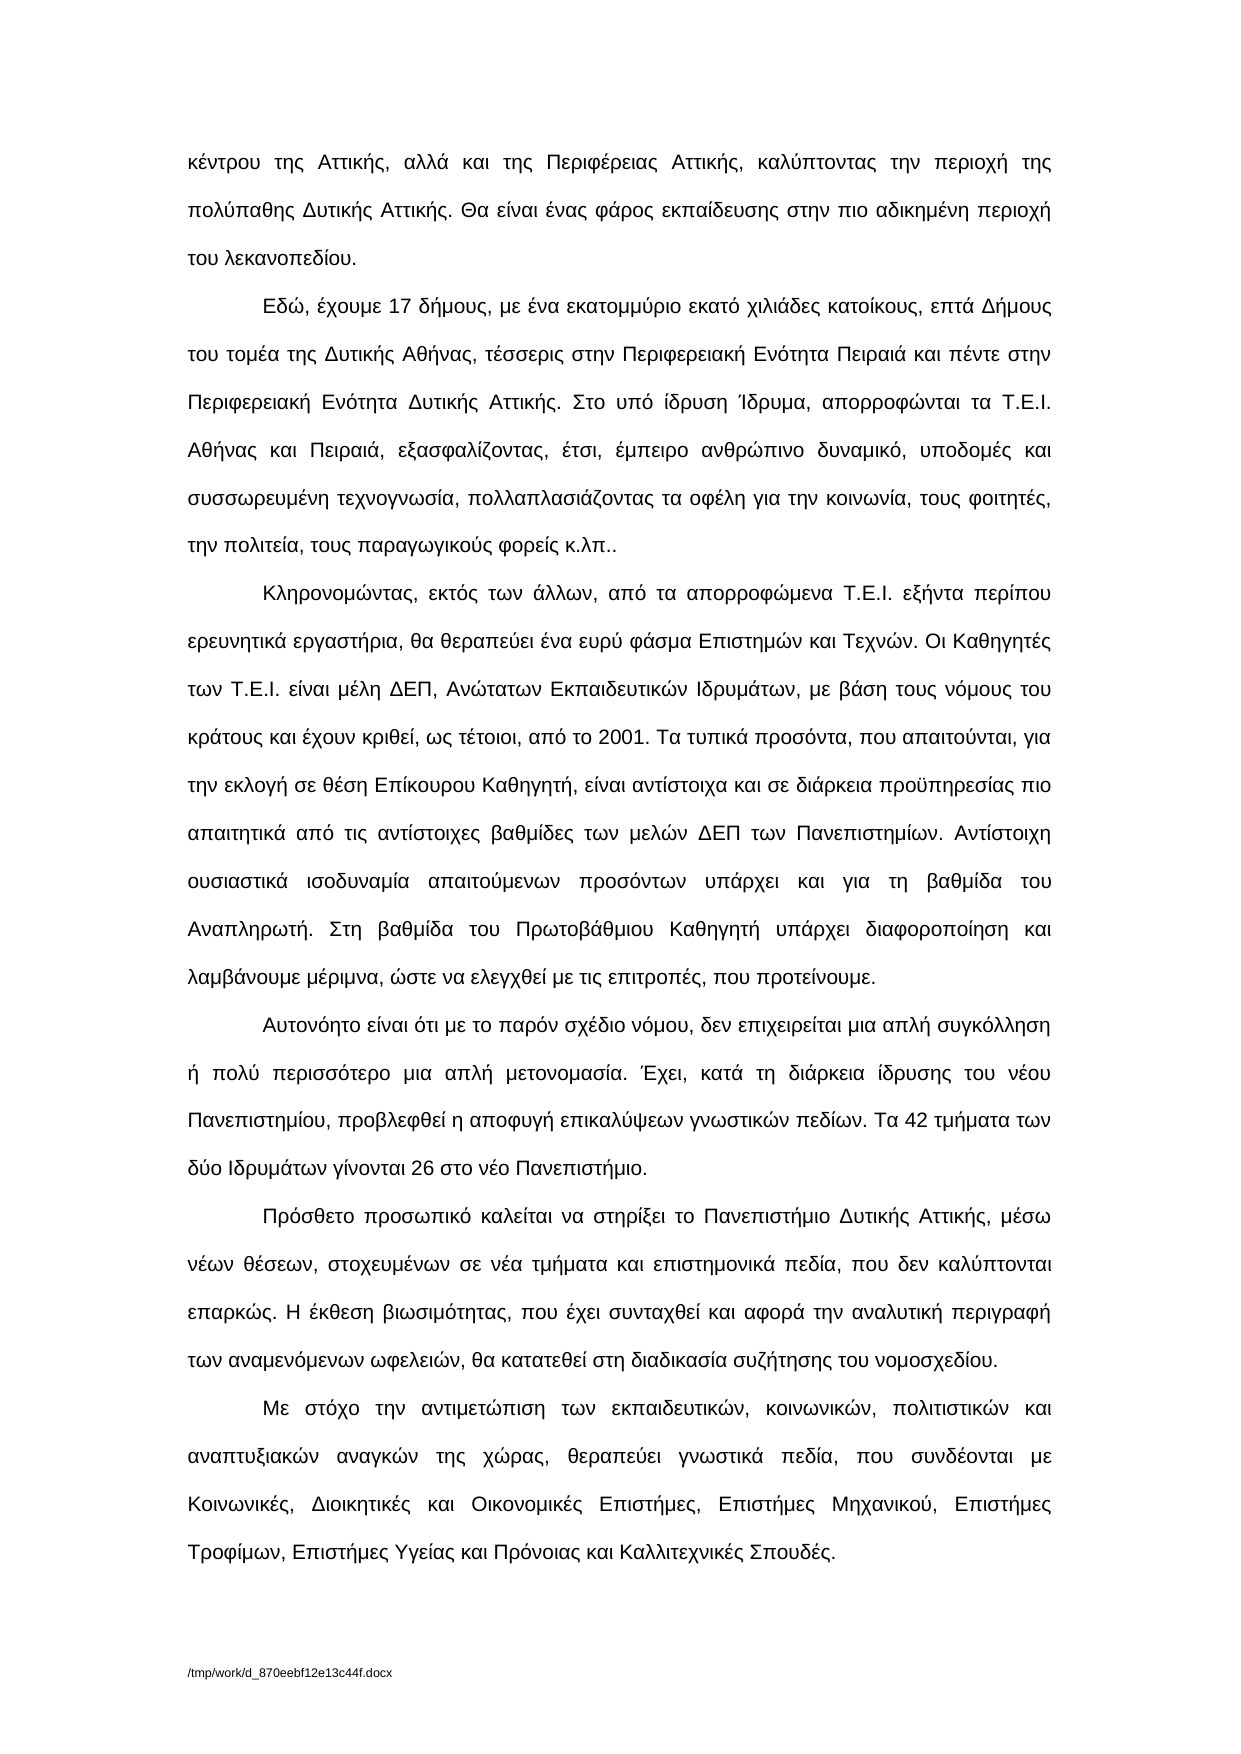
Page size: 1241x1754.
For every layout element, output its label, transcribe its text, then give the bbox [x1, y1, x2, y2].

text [187, 150, 1053, 270]
text Αυτονόητο είναι ότι με το παρόν σχέδιο νόμου, δεν επιχειρείται μια απλή συγκόλληση ή πολύ περισσότερο μια απλή μετονομασία. Έχει, κατά τη διάρκεια ίδρυσης του νέου Πανεπιστημίου, προβλεφθεί η αποφυγή επικαλύψεων γνωστικών πεδίων. Τα 42 τμήματα των δύο Ιδρυμάτων γίνονται 26 στο νέο Πανεπιστήμιο. [187, 1012, 1053, 1180]
text Πρόσθετο προσωπικό καλείται να στηρίξει το Πανεπιστήμιο Δυτικής Αττικής, μέσω νέων θέσεων, στοχευμένων σε νέα τμήματα και επιστημονικά πεδία, που δεν καλύπτονται επαρκώς. Η έκθεση βιωσιμότητας, που έχει συνταχθεί και αφορά την αναλυτική περιγραφή των αναμενόμενων ωφελειών, θα κατατεθεί στη διαδικασία συζήτησης του νομοσχεδίου. [187, 1204, 1053, 1372]
text Εδώ, έχουμε 17 δήμους, με ένα εκατομμύριο εκατό χιλιάδες κατοίκους, επτά Δήμους του τομέα της Δυτικής Αθήνας, τέσσερις στην Περιφερειακή Ενότητα Πειραιά και πέντε στην Περιφερειακή Ενότητα Δυτικής Αττικής. Στο υπό ίδρυση Ίδρυμα, απορροφώνται τα Τ.Ε.Ι. Αθήνας και Πειραιά, εξασφαλίζοντας, έτσι, έμπειρο ανθρώπινο δυναμικό, υποδομές και συσσωρευμένη τεχνογνωσία, πολλαπλασιάζοντας τα οφέλη για την κοινωνία, τους φοιτητές, την πολιτεία, τους παραγωγικούς φορείς κ.λπ.. [187, 294, 1053, 557]
text Με στόχο την αντιμετώπιση των εκπαιδευτικών, κοινωνικών, πολιτιστικών και αναπτυξιακών αναγκών της χώρας, θεραπεύει γνωστικά πεδία, που συνδέονται με Κοινωνικές, Διοικητικές και Οικονομικές Επιστήμες, Επιστήμες Μηχανικού, Επιστήμες Τροφίμων, Επιστήμες Υγείας και Πρόνοιας και Καλλιτεχνικές Σπουδές. [187, 1396, 1053, 1563]
text Κληρονομώντας, εκτός των άλλων, από τα απορροφώμενα Τ.Ε.Ι. εξήντα περίπου ερευνητικά εργαστήρια, θα θεραπεύει ένα ευρύ φάσμα Επιστημών και Τεχνών. Οι Καθηγητές των Τ.Ε.Ι. είναι μέλη ΔΕΠ, Ανώτατων Εκπαιδευτικών Ιδρυμάτων, με βάση τους νόμους του κράτους και έχουν κριθεί, ως τέτοιοι, από το 2001. Τα τυπικά προσόντα, που απαιτούνται, για την εκλογή σε θέση Επίκουρου Καθηγητή, είναι αντίστοιχα και σε διάρκεια προϋπηρεσίας πιο απαιτητικά από τις αντίστοιχες βαθμίδες των μελών ΔΕΠ των Πανεπιστημίων. Αντίστοιχη ουσιαστικά ισοδυναμία απαιτούμενων προσόντων υπάρχει και για τη βαθμίδα του Αναπληρωτή. Στη βαθμίδα του Πρωτοβάθμιου Καθηγητή υπάρχει διαφοροποίηση και λαμβάνουμε μέριμνα, ώστε να ελεγχθεί με τις επιτροπές, που προτείνουμε. [187, 581, 1053, 988]
